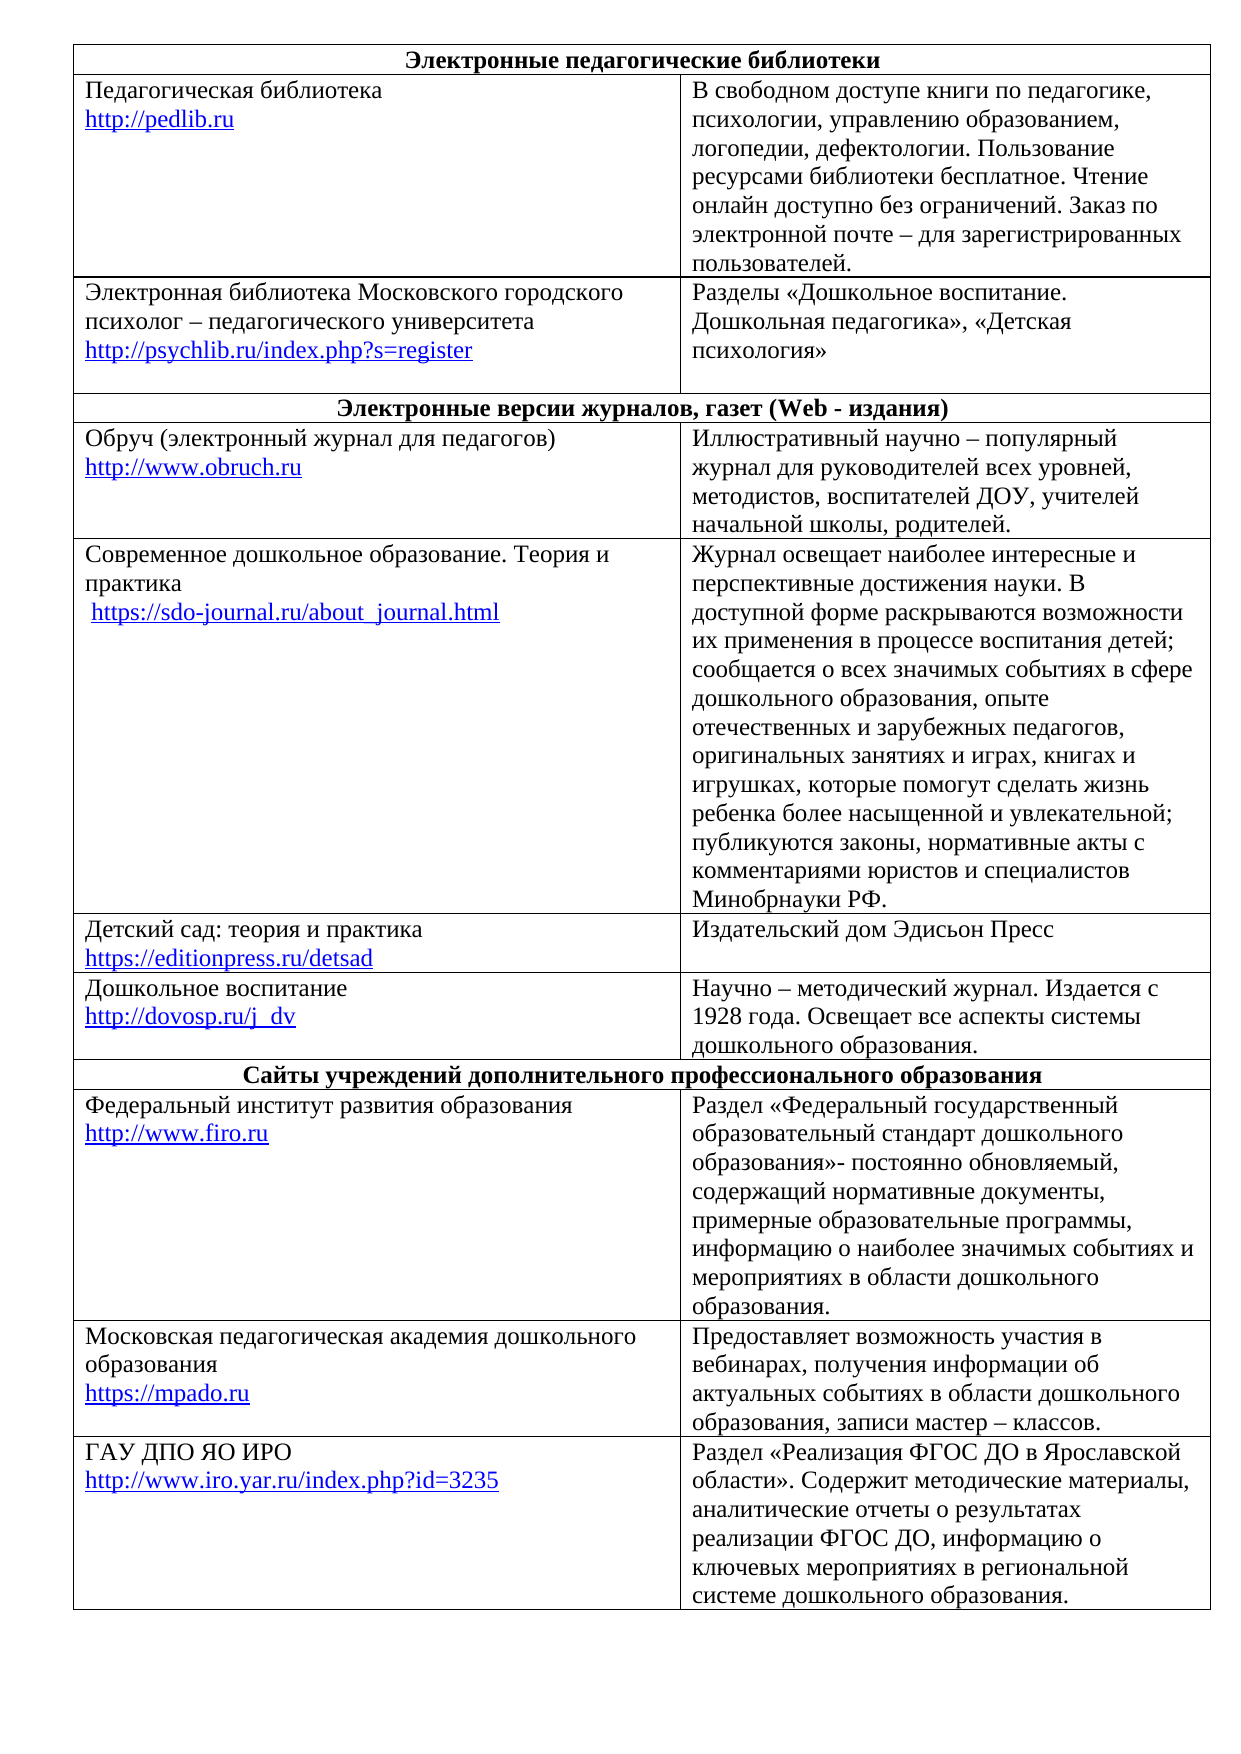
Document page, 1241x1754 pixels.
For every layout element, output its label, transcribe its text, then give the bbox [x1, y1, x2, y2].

table_cell Электронные версии журналов, газет (Web - издания) [74, 394, 1210, 422]
table_cell Сайты учреждений дополнительного профессионального образования [74, 1060, 1210, 1089]
table_cell Предоставляет возможность участия в вебинарах, получения информации об актуальных событиях в области дошкольного образования, записи мастер – классов. [681, 1321, 1210, 1436]
table_cell Обруч (электронный журнал для педагогов) http://www.obruch.ru [74, 423, 680, 538]
table_cell Детский сад: теория и практика https://editionpress.ru/detsad [74, 914, 680, 972]
table_cell Дошкольное воспитание http://dovosp.ru/j_dv [74, 973, 680, 1059]
table_header Электронные педагогические библиотеки [74, 45, 1210, 74]
table_cell Федеральный институт развития образования http://www.firo.ru [74, 1090, 680, 1320]
table_cell Раздел «Реализация ФГОС ДО в Ярославской области». Содержит методические материалы, аналитические отчеты о результатах реализации ФГОС ДО, информацию о ключевых мероприятиях в региональной системе дошкольного образования. [681, 1437, 1210, 1609]
table_cell Издательский дом Эдисьон Пресс [681, 914, 1210, 972]
table_cell Научно – методический журнал. Издается с 1928 года. Освещает все аспекты системы дошкольного образования. [681, 973, 1210, 1059]
table_cell Раздел «Федеральный государственный образовательный стандарт дошкольного образования»- постоянно обновляемый, содержащий нормативные документы, примерные образовательные программы, информацию о наиболее значимых событиях и мероприятиях в области дошкольного образования. [681, 1090, 1210, 1320]
table_cell Московская педагогическая академия дошкольного образования https://mpado.ru [74, 1321, 680, 1436]
table_cell Современное дошкольное образование. Теория и практика https://sdo-journal.ru/about_journal.html [74, 539, 680, 913]
table_cell Иллюстративный научно – популярный журнал для руководителей всех уровней, методистов, воспитателей ДОУ, учителей начальной школы, родителей. [681, 423, 1210, 538]
table_cell В свободном доступе книги по педагогике, психологии, управлению образованием, логопедии, дефектологии. Пользование ресурсами библиотеки бесплатное. Чтение онлайн доступно без ограничений. Заказ по электронной почте – для зарегистрированных пользователей. [681, 75, 1210, 276]
table_cell Разделы «Дошкольное воспитание. Дошкольная педагогика», «Детская психология» [681, 278, 1210, 392]
table_cell Педагогическая библиотека http://pedlib.ru [74, 75, 680, 276]
table_cell Электронная библиотека Московского городского психолог – педагогического университета http://psychlib.ru/index.php?s=register [74, 278, 680, 392]
table_cell ГАУ ДПО ЯО ИРО http://www.iro.yar.ru/index.php?id=3235 [74, 1437, 680, 1609]
table_cell Журнал освещает наиболее интересные и перспективные достижения науки. В доступной форме раскрываются возможности их применения в процессе воспитания детей; сообщается о всех значимых событиях в сфере дошкольного образования, опыте отечественных и зарубежных педагогов, оригинальных занятиях и играх, книгах и игрушках, которые помогут сделать жизнь ребенка более насыщенной и увлекательной; публикуются законы, нормативные акты с комментариями юристов и специалистов Минобрнауки РФ. [681, 539, 1210, 913]
